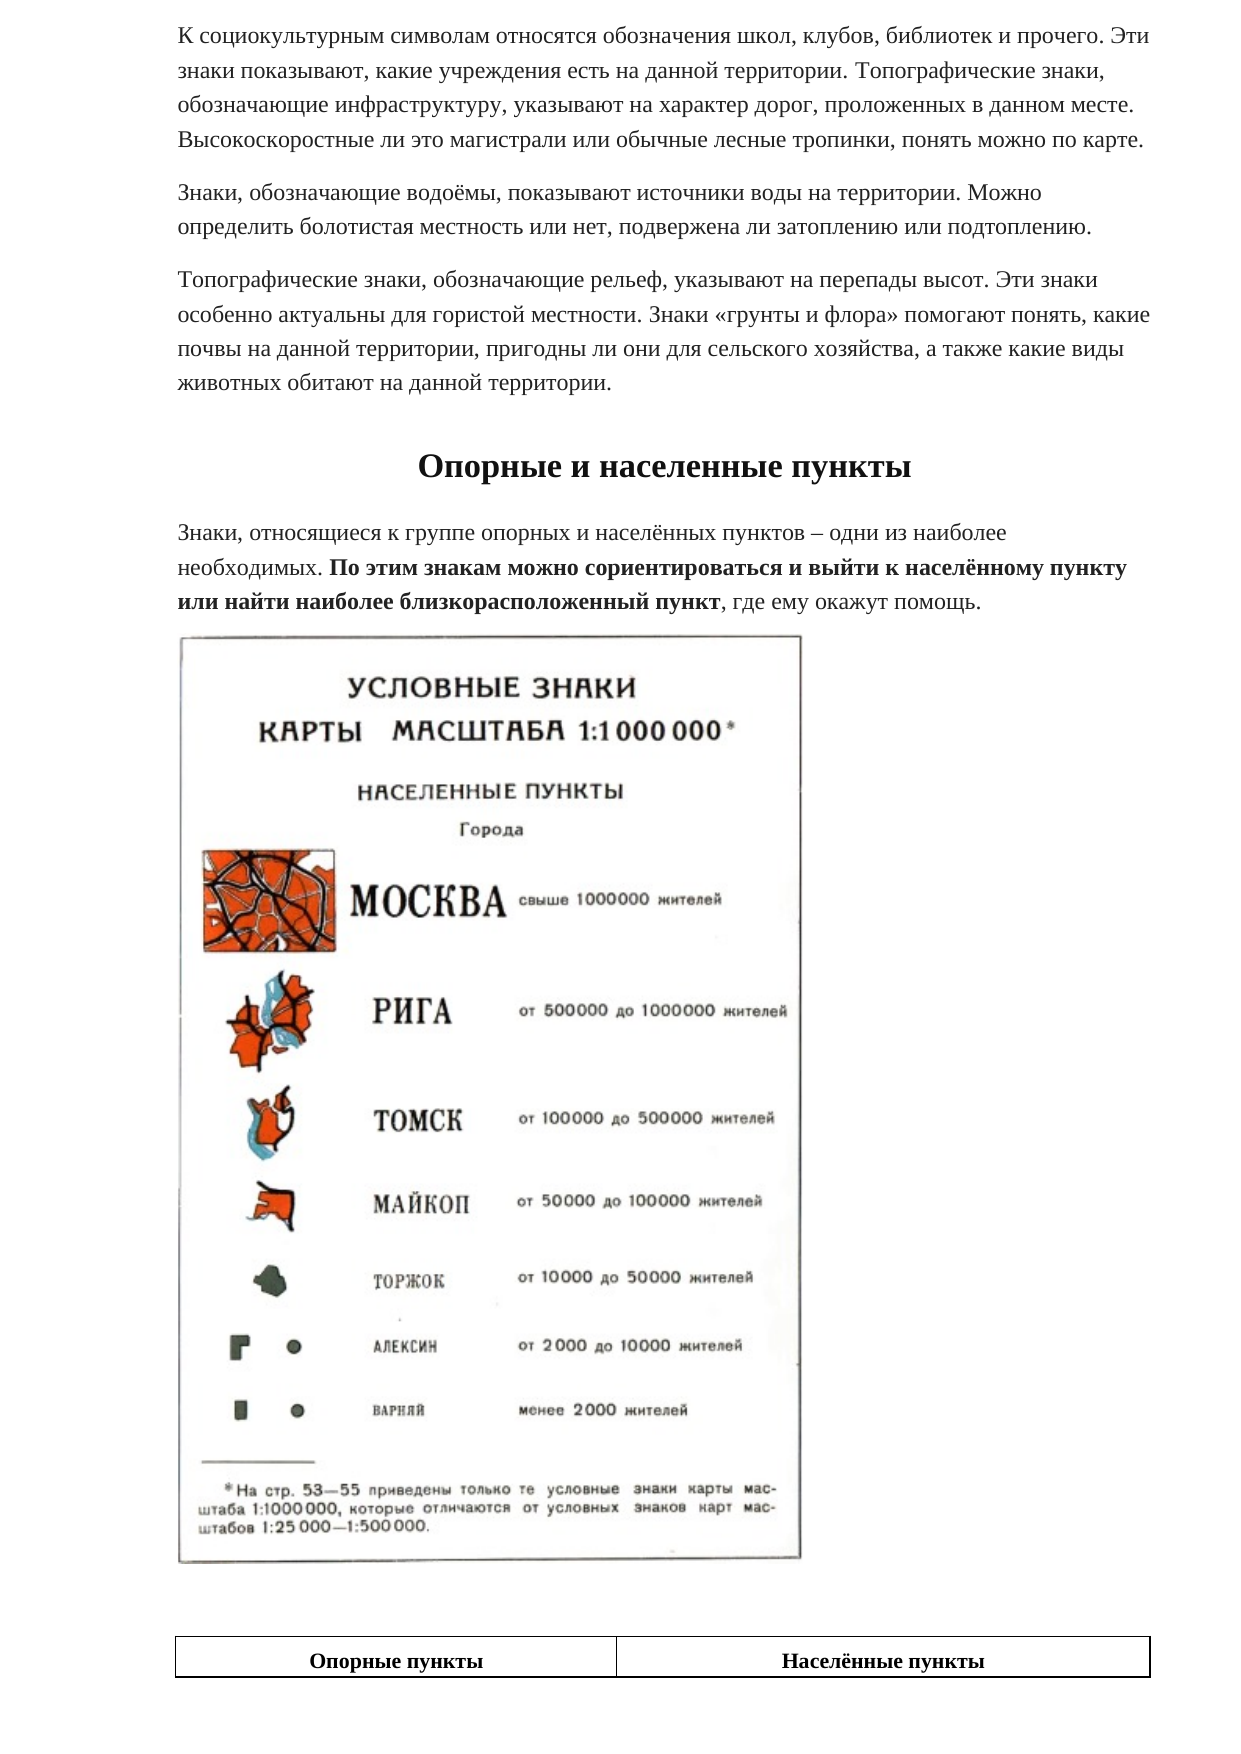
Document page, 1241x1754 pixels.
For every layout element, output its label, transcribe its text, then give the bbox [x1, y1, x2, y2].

picture [177, 633, 803, 1564]
text Опорные и населенные пункты [177, 438, 1152, 485]
table_header Опорные пункты [176, 1637, 616, 1676]
text Топографические знаки, обозначающие рельеф, указывают на перепады высот. Эти знаки особенно актуальны для гористой местности. Знаки «грунты и флора» помогают понять, какие почвы на данной территории, пригодны ли они для сельского хозяйства, а также какие виды животных обитают на данной территории. [177, 258, 1152, 396]
table_header Населённые пункты [617, 1637, 1149, 1676]
text Знаки, обозначающие водоёмы, показывают источники воды на территории. Можно определить болотистая местность или нет, подвержена ли затоплению или подтоплению. [177, 171, 1152, 240]
text К социокультурным символам относятся обозначения школ, клубов, библиотек и прочего. Эти знаки показывают, какие учреждения есть на данной территории. Топографические знаки, обозначающие инфраструктуру, указывают на характер дорог, проложенных в данном месте. Высокоскоростные ли это магистрали или обычные лесные тропинки, понять можно по карте. [177, 15, 1152, 152]
text Знаки, относящиеся к группе опорных и населённых пунктов – одни из наиболее необходимых. По этим знакам можно сориентироваться и выйти к населённому пункту или найти наиболее близкорасположенный пункт, где ему окажут помощь. [177, 512, 1152, 615]
